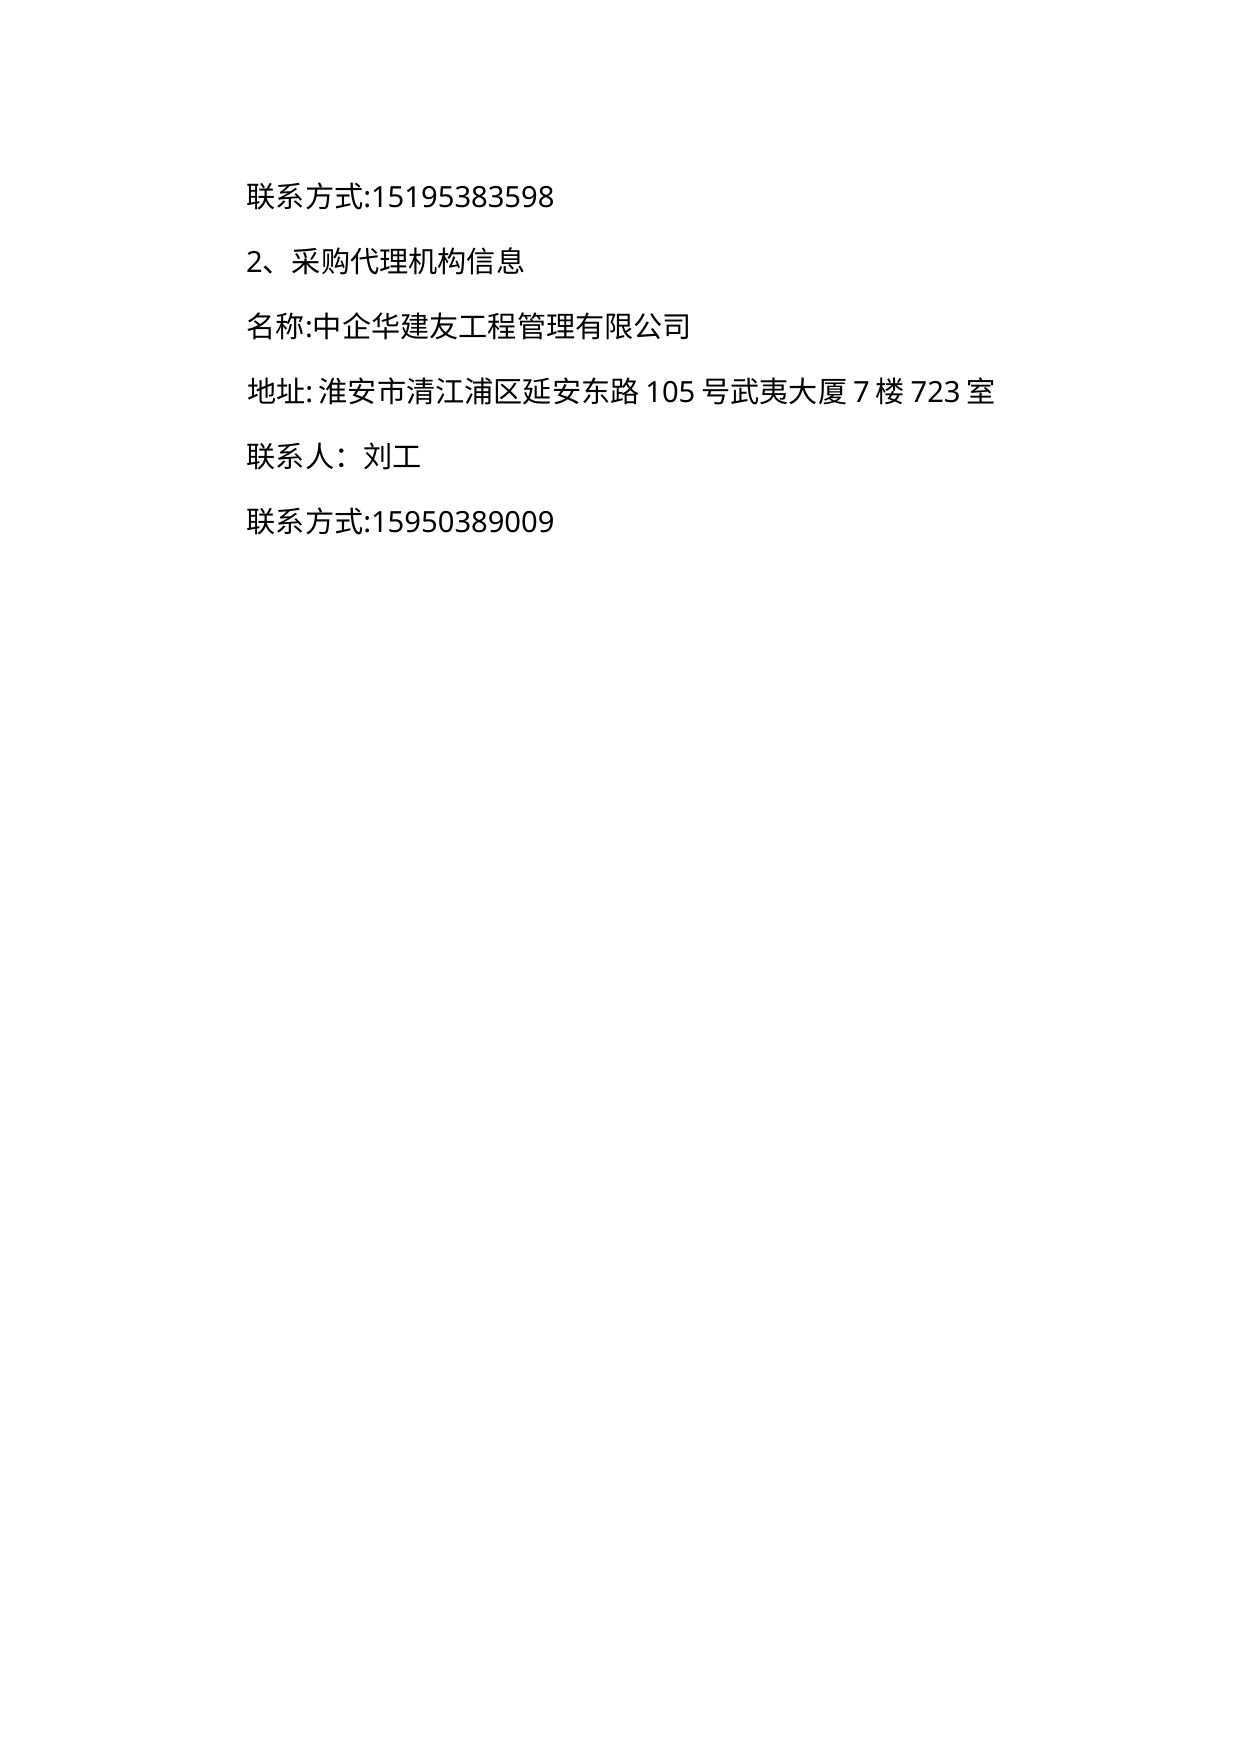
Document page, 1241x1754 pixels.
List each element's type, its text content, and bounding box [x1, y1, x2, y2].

text 联系人：刘工 [187, 422, 1053, 487]
text 联系方式:15950389009 [187, 487, 1053, 552]
text 2、采购代理机构信息 [187, 227, 1053, 292]
text 地址: 淮安市清江浦区延安东路105号武夷大厦7楼723室 [146, 357, 1053, 422]
text 联系方式:15195383598 [187, 162, 1053, 227]
text 名称:中企华建友工程管理有限公司 [187, 292, 1053, 357]
